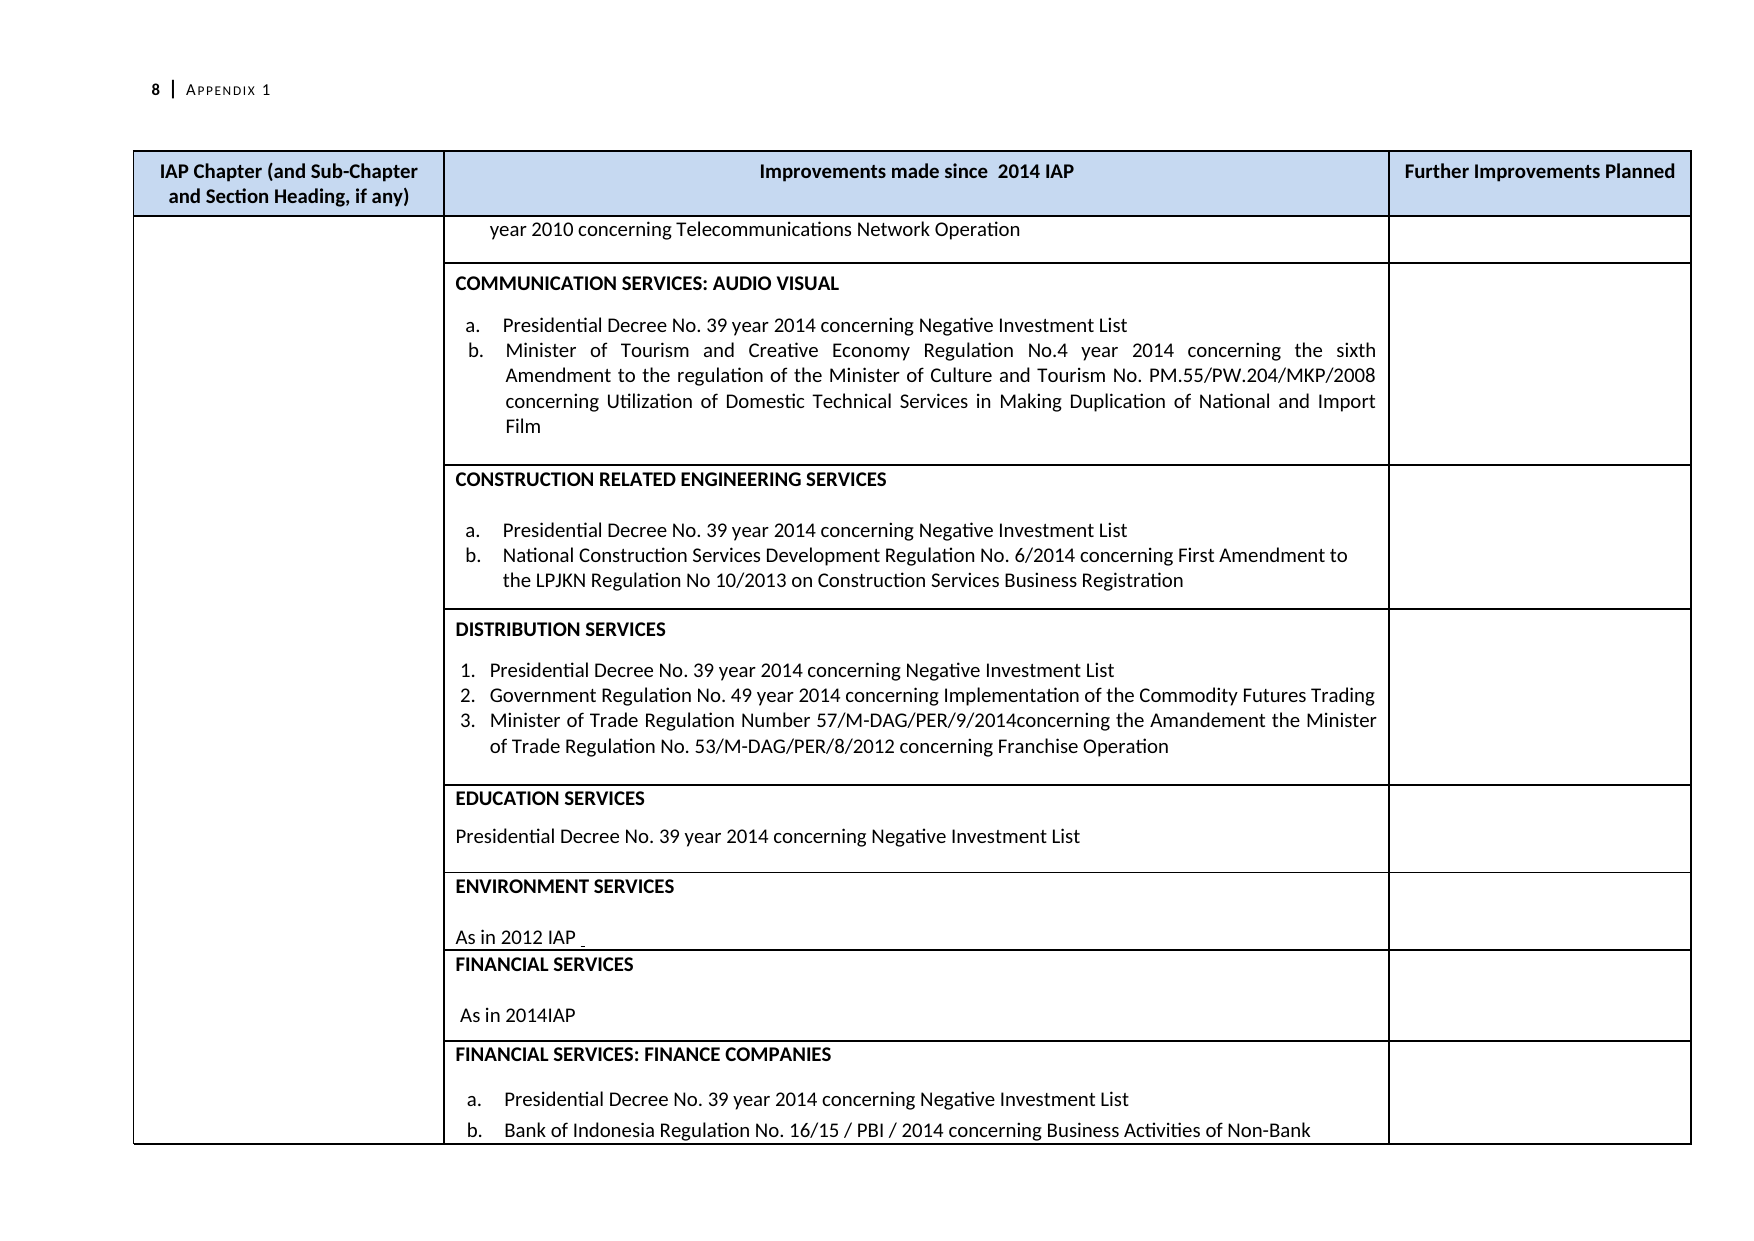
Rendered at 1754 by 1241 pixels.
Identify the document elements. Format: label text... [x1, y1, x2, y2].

table_header Further Improvements Planned [1390, 152, 1690, 215]
table_cell FINANCIAL SERVICES As in 2014IAP [445, 951, 1388, 1040]
table_cell ENVIRONMENT SERVICES As in 2012 IAP [445, 873, 1388, 949]
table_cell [445, 217, 1388, 262]
table_cell EDUCATION SERVICES Presidential Decree No. 39 year 2014 concerning Negative Investment List [445, 786, 1388, 872]
table_cell [1390, 217, 1690, 262]
table_cell [1390, 466, 1690, 608]
table_cell [1390, 786, 1690, 872]
table_cell [1390, 610, 1690, 784]
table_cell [445, 1042, 1388, 1143]
table_header IAP Chapter (and Sub-Chapter and Section Heading, if any) [134, 152, 443, 215]
table_cell DISTRIBUTION SERVICES Presidential Decree No. 39 year 2014 concerning Negative Investment List Government Regulation No. 49 year 2014 concerning Implementation of the Commodity Futures Trading Minister of Trade Regulation Number 57/M-DAG/PER/9/2014concerning the Amandement the Minister of Trade Regulation No. 53/M-DAG/PER/8/2012 concerning Franchise Operation [445, 610, 1388, 784]
table_cell COMMUNICATION SERVICES: AUDIO VISUAL Presidential Decree No. 39 year 2014 concerning Negative Investment List Minister of Tourism and Creative Economy Regulation No.4 year 2014 concerning the sixth Amendment to the regulation of the Minister of Culture and Tourism No. PM.55/PW.204/MKP/2008 concerning Utilization of Domestic Technical Services in Making Duplication of National and Import Film [445, 264, 1388, 464]
table_cell [1390, 1042, 1690, 1143]
table_cell CONSTRUCTION RELATED ENGINEERING SERVICES Presidential Decree No. 39 year 2014 concerning Negative Investment List National Construction Services Development Regulation No. 6/2014 concerning First Amendment to the LPJKN Regulation No 10/2013 on Construction Services Business Registration [445, 466, 1388, 608]
table_header Improvements made since 2014 IAP [445, 152, 1388, 215]
table_cell [1390, 873, 1690, 949]
table_cell [1390, 951, 1690, 1040]
table_cell [1390, 264, 1690, 464]
